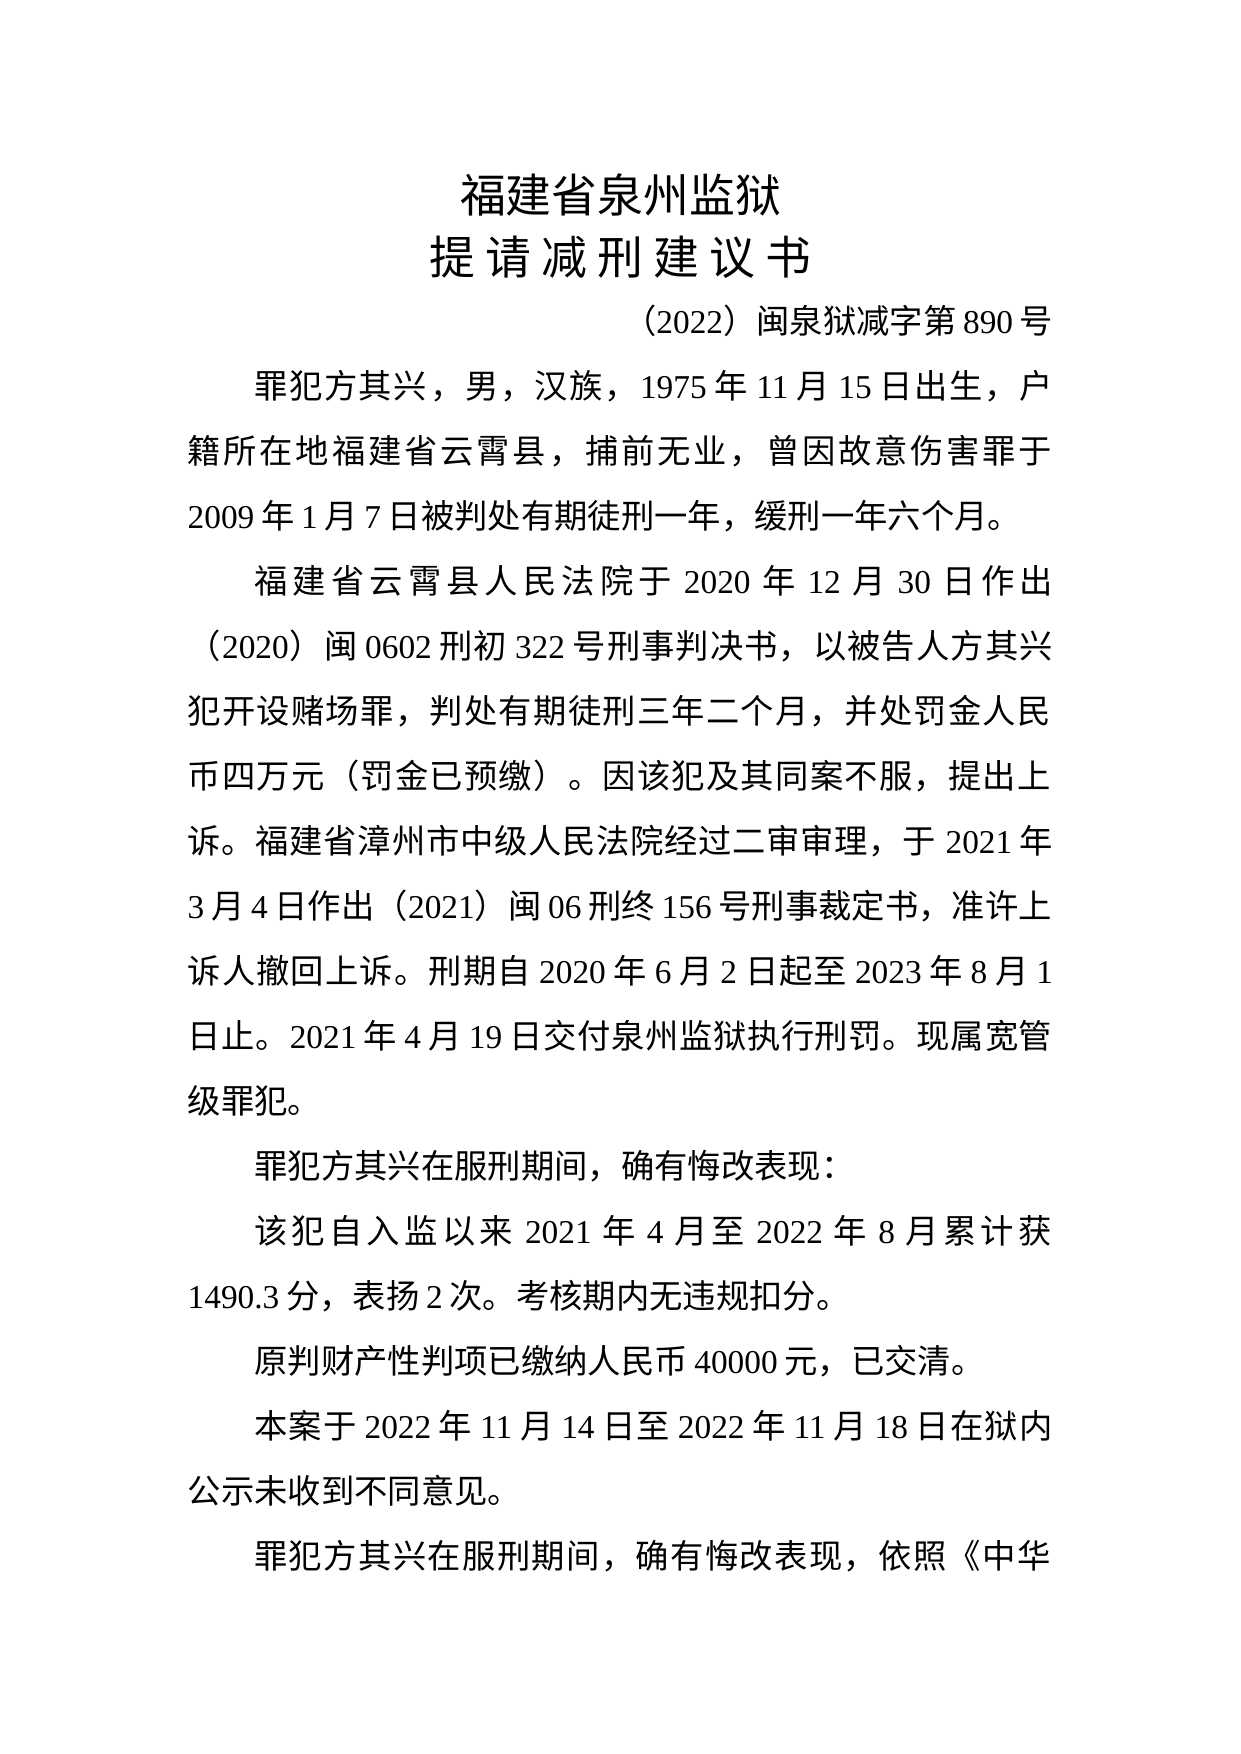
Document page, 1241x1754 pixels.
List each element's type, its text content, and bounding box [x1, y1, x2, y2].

text 罪犯方其兴在服刑期间，确有悔改表现： [187, 1132, 1053, 1197]
text 福建省云霄县人民法院于2020年12月30日作出（2020）闽0602刑初322号刑事判决书，以被告人方其兴犯开设赌场罪，判处有期徒刑三年二个月，并处罚金人民币四万元（罚金已预缴）。因该犯及其同案不服，提出上诉。福建省漳州市中级人民法院经过二审审理，于2021年3月4日作出（2021）闽06刑终156号刑事裁定书，准许上诉人撤回上诉。刑期自2020年6月2日起至2023年8月1日止。2021年4月19日交付泉州监狱执行刑罚。现属宽管级罪犯。 [187, 547, 1053, 1132]
text 罪犯方其兴，男，汉族，1975年11月15日出生，户籍所在地福建省云霄县，捕前无业，曾因故意伤害罪于2009年1月7日被判处有期徒刑一年，缓刑一年六个月。 [187, 352, 1053, 547]
text （2022）闽泉狱减字第890号 [187, 287, 1053, 352]
text 本案于2022年11月14日至2022年11月18日在狱内公示未收到不同意见。 [187, 1392, 1053, 1522]
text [187, 1522, 1053, 1587]
text 原判财产性判项已缴纳人民币40000元，已交清。 [187, 1327, 1053, 1392]
text 福建省泉州监狱 [187, 162, 1053, 224]
text 该犯自入监以来2021年4月至2022年8月累计获1490.3分，表扬2次。考核期内无违规扣分。 [187, 1197, 1053, 1327]
text 提 请 减 刑 建 议 书 [187, 224, 1053, 287]
